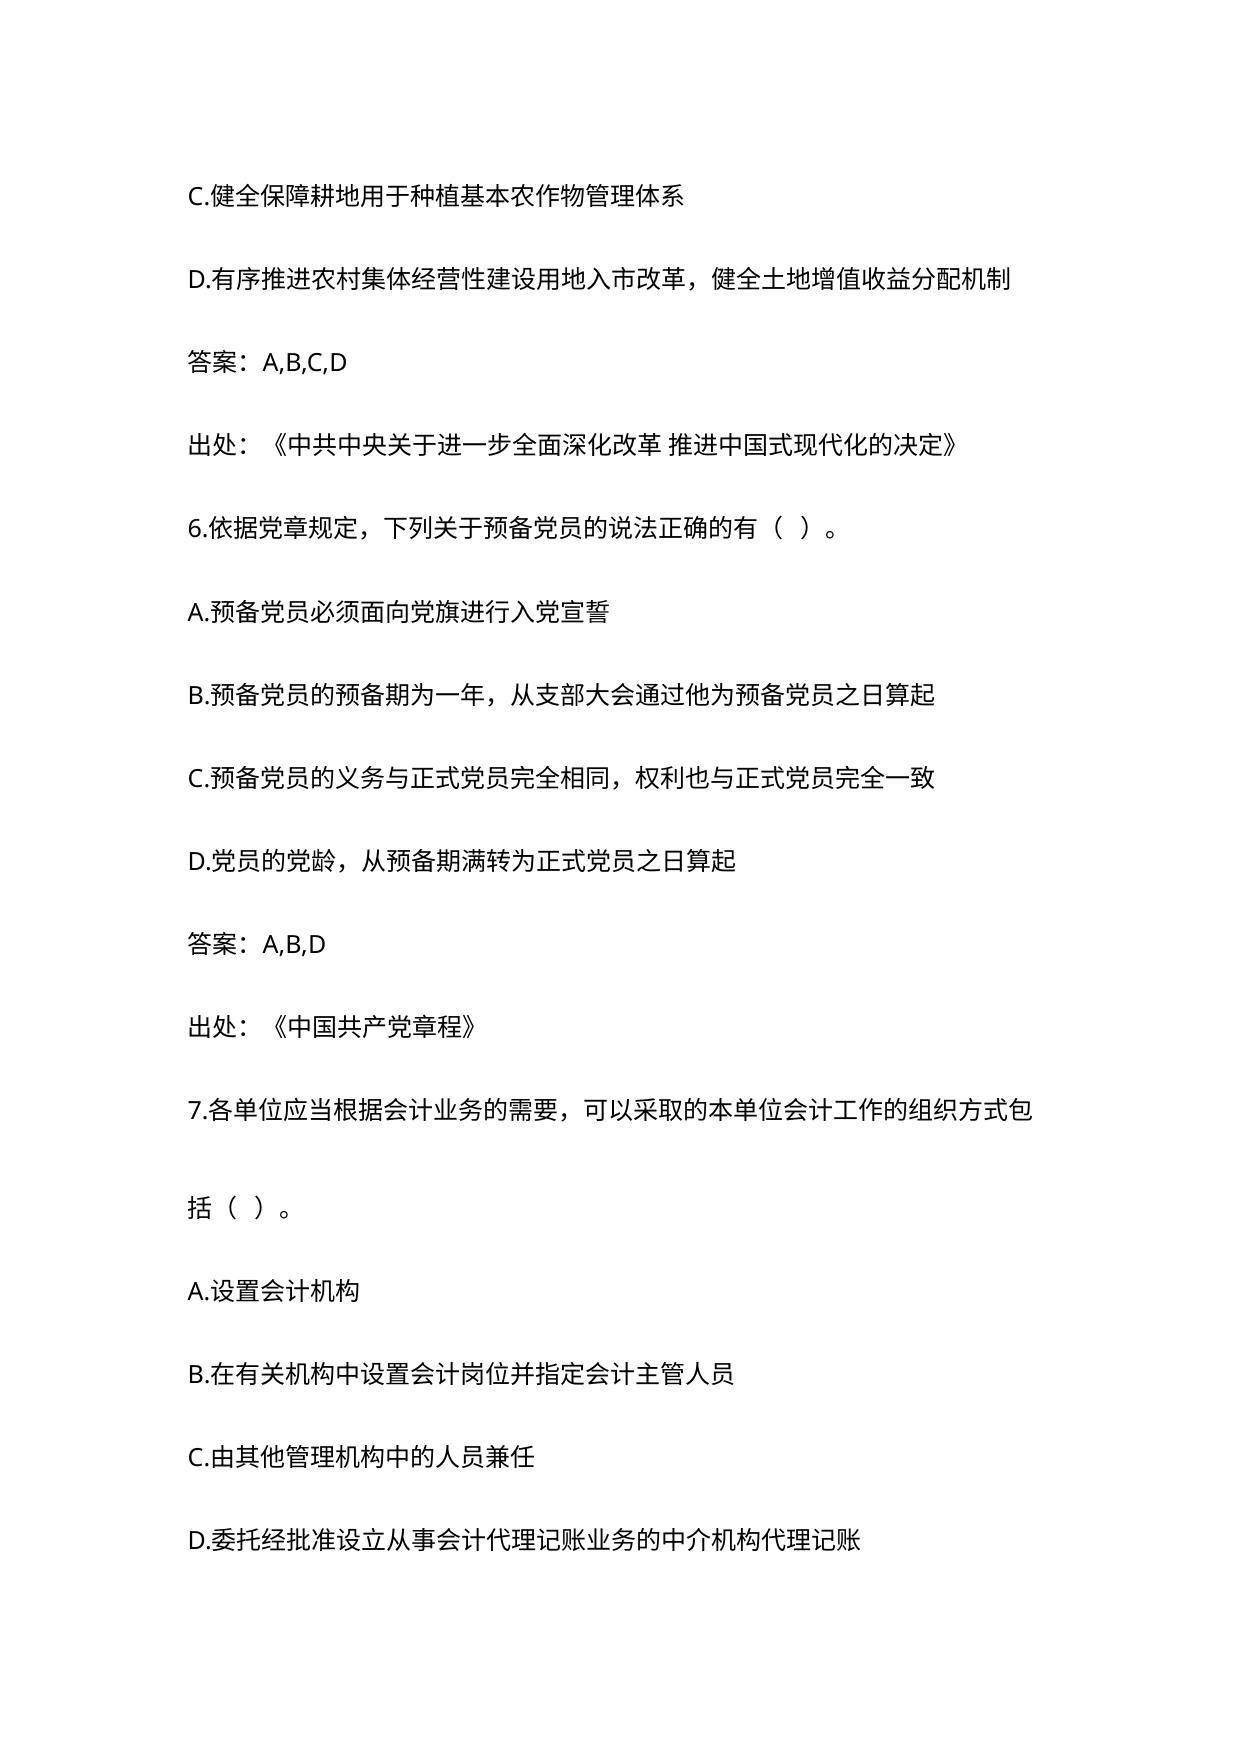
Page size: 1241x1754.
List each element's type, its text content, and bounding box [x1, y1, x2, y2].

text 出处：《中共中央关于进一步全面深化改革 推进中国式现代化的决定》 [187, 411, 1053, 476]
text 出处：《中国共产党章程》 [187, 993, 1053, 1058]
text A.设置会计机构 [187, 1257, 1053, 1322]
text C.预备党员的义务与正式党员完全相同，权利也与正式党员完全一致 [187, 744, 1053, 809]
text 7.各单位应当根据会计业务的需要，可以采取的本单位会计工作的组织方式包括（ ）。 [187, 1076, 1053, 1239]
text 6.依据党章规定，下列关于预备党员的说法正确的有（ ）。 [187, 494, 1053, 559]
text B.在有关机构中设置会计岗位并指定会计主管人员 [187, 1340, 1053, 1405]
text D.委托经批准设立从事会计代理记账业务的中介机构代理记账 [187, 1506, 1053, 1571]
text C.健全保障耕地用于种植基本农作物管理体系 [187, 162, 1053, 227]
text 答案：A,B,D [187, 910, 1053, 975]
text 答案：A,B,C,D [187, 328, 1053, 393]
text B.预备党员的预备期为一年，从支部大会通过他为预备党员之日算起 [187, 661, 1053, 726]
text A.预备党员必须面向党旗进行入党宣誓 [187, 578, 1053, 643]
text C.由其他管理机构中的人员兼任 [187, 1423, 1053, 1488]
text D.党员的党龄，从预备期满转为正式党员之日算起 [187, 827, 1053, 892]
text D.有序推进农村集体经营性建设用地入市改革，健全土地增值收益分配机制 [187, 245, 1053, 310]
